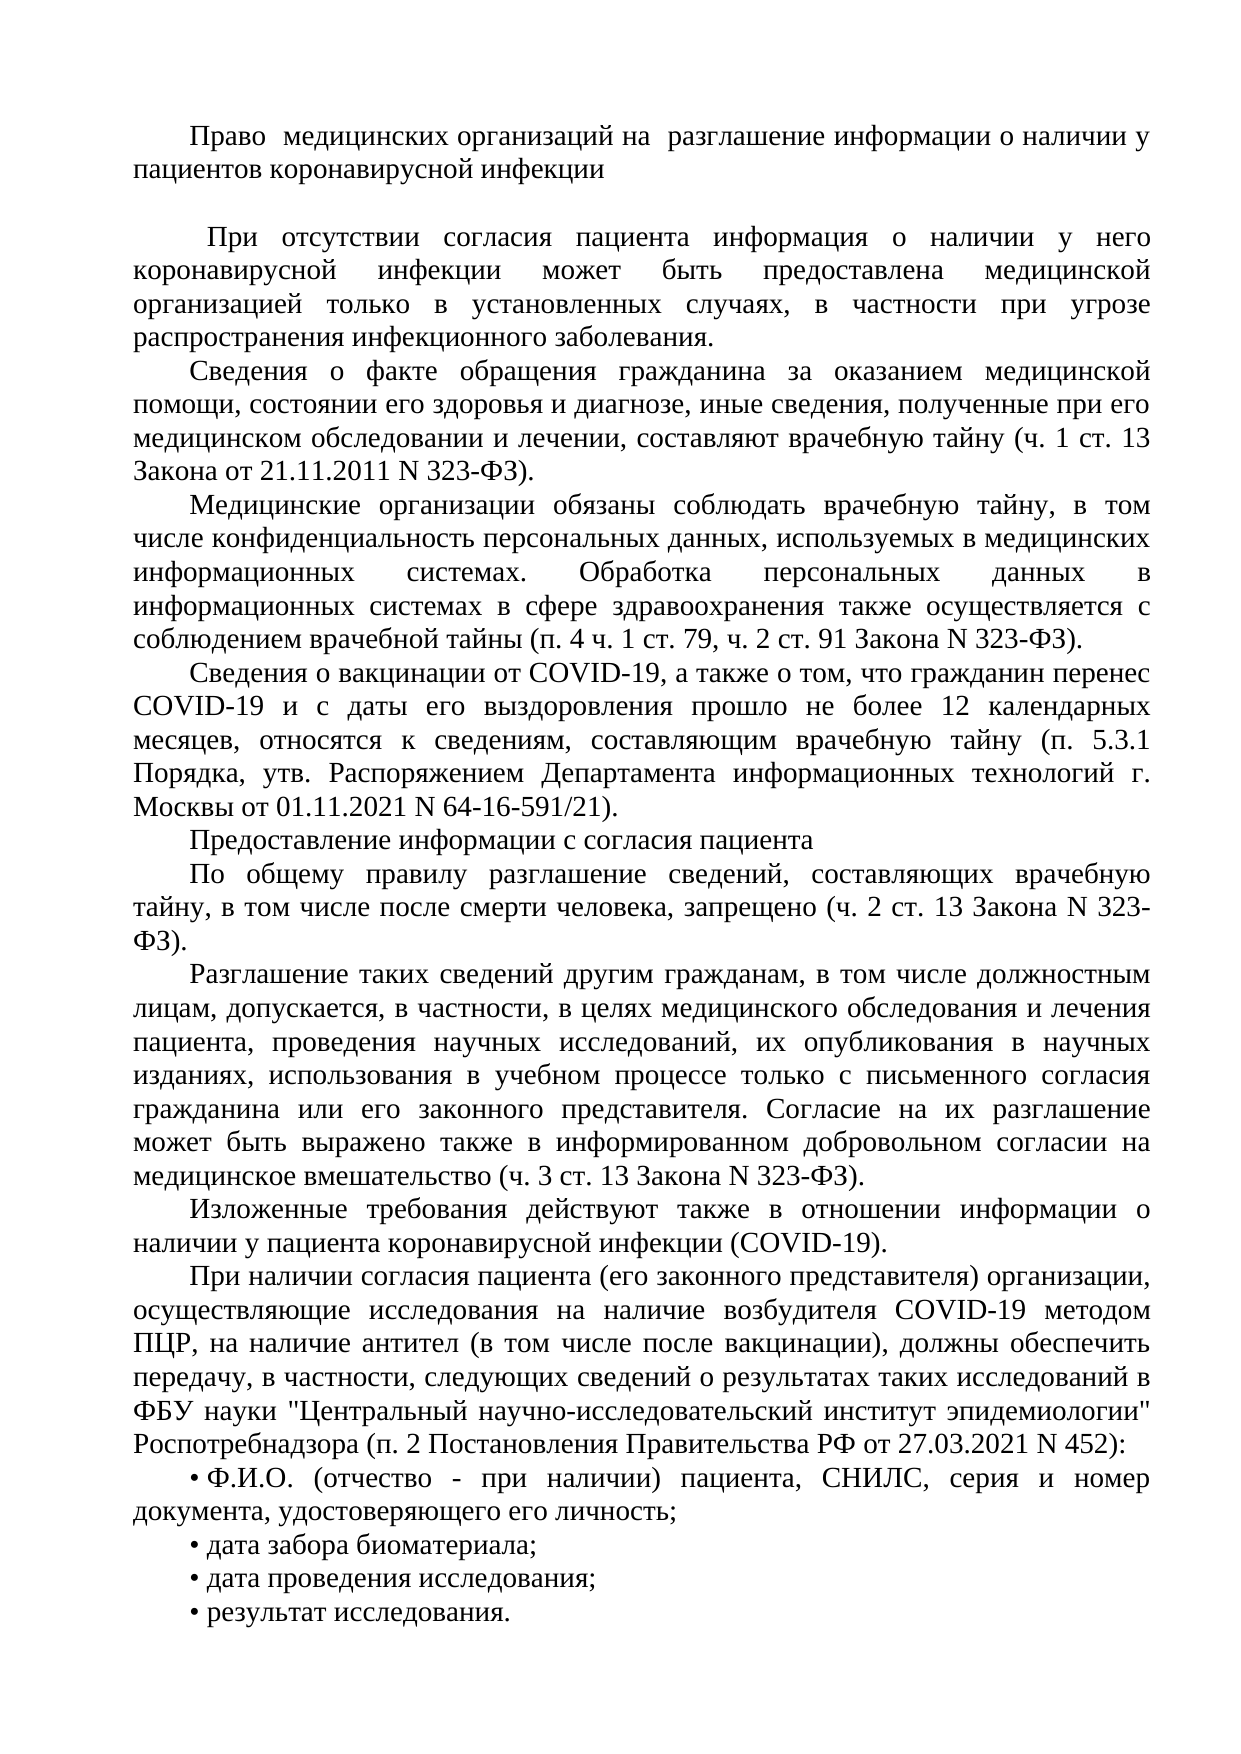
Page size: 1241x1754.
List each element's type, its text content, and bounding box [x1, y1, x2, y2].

text Сведения о факте обращения гражданина за оказанием медицинской помощи, состоянии его здоровья и диагнозе, иные сведения, полученные при его медицинском обследовании и лечении, составляют врачебную тайну (ч. 1 ст. 13 Закона от 21.11.2011 N 323-ФЗ). [133, 353, 1152, 487]
text При наличии согласия пациента (его законного представителя) организации, осуществляющие исследования на наличие возбудителя COVID-19 методом ПЦР, на наличие антител (в том числе после вакцинации), должны обеспечить передачу, в частности, следующих сведений о результатах таких исследований в ФБУ науки "Центральный научно-исследовательский институт эпидемиологии" Роспотребнадзора (п. 2 Постановления Правительства РФ от 27.03.2021 N 452): [133, 1258, 1152, 1460]
text Медицинские организации обязаны соблюдать врачебную тайну, в том числе конфиденциальность персональных данных, используемых в медицинских информационных системах. Обработка персональных данных в информационных системах в сфере здравоохранения также осуществляется с соблюдением врачебной тайны (п. 4 ч. 1 ст. 79, ч. 2 ст. 91 Закона N 323-ФЗ). [133, 487, 1152, 655]
text При отсутствии согласия пациента информация о наличии у него коронавирусной инфекции может быть предоставлена медицинской организацией только в установленных случаях, в частности при угрозе распространения инфекционного заболевания. [133, 219, 1152, 353]
text • Ф.И.О. (отчество - при наличии) пациента, СНИЛС, серия и номер документа, удостоверяющего его личность; [133, 1460, 1152, 1527]
text Сведения о вакцинации от COVID-19, а также о том, что гражданин перенес COVID-19 и с даты его выздоровления прошло не более 12 календарных месяцев, относятся к сведениям, составляющим врачебную тайну (п. 5.3.1 Порядка, утв. Распоряжением Департамента информационных технологий г. Москвы от 01.11.2021 N 64-16-591/21). [133, 655, 1152, 822]
text Изложенные требования действуют также в отношении информации о наличии у пациента коронавирусной инфекции (COVID-19). [133, 1191, 1152, 1258]
text • дата забора биоматериала; [133, 1527, 1152, 1560]
text Предоставление информации с согласия пациента [133, 822, 1152, 856]
text • результат исследования. [133, 1594, 1152, 1627]
text Право медицинских организаций на разглашение информации о наличии у пациентов коронавирусной инфекции [133, 118, 1152, 185]
text Разглашение таких сведений другим гражданам, в том числе должностным лицам, допускается, в частности, в целях медицинского обследования и лечения пациента, проведения научных исследований, их опубликования в научных изданиях, использования в учебном процессе только с письменного согласия гражданина или его законного представителя. Согласие на их разглашение может быть выражено также в информированном добровольном согласии на медицинское вмешательство (ч. 3 ст. 13 Закона N 323-ФЗ). [133, 957, 1152, 1191]
text • дата проведения исследования; [133, 1560, 1152, 1594]
text По общему правилу разглашение сведений, составляющих врачебную тайну, в том числе после смерти человека, запрещено (ч. 2 ст. 13 Закона N 323-ФЗ). [133, 856, 1152, 957]
